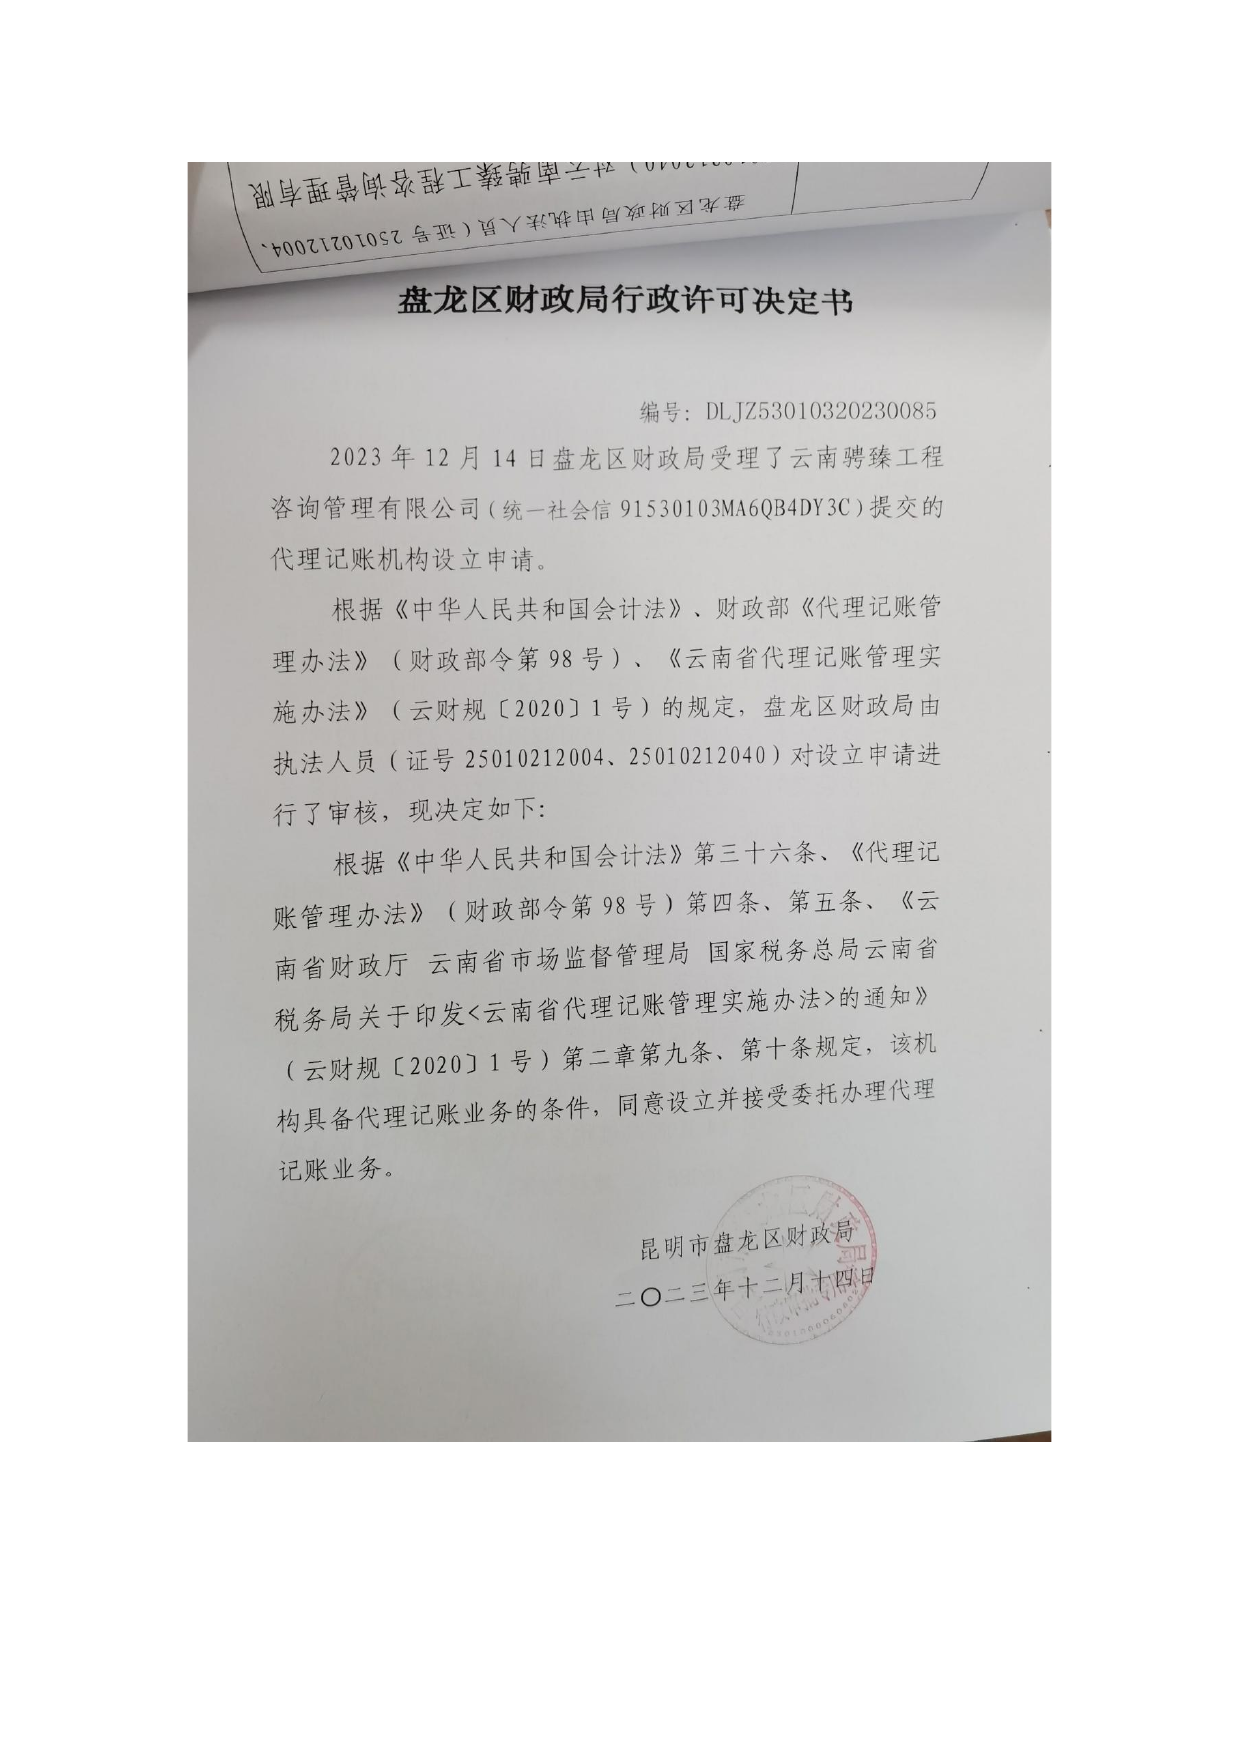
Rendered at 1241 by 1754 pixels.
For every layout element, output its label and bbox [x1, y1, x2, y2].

picture [187, 162, 1052, 1442]
